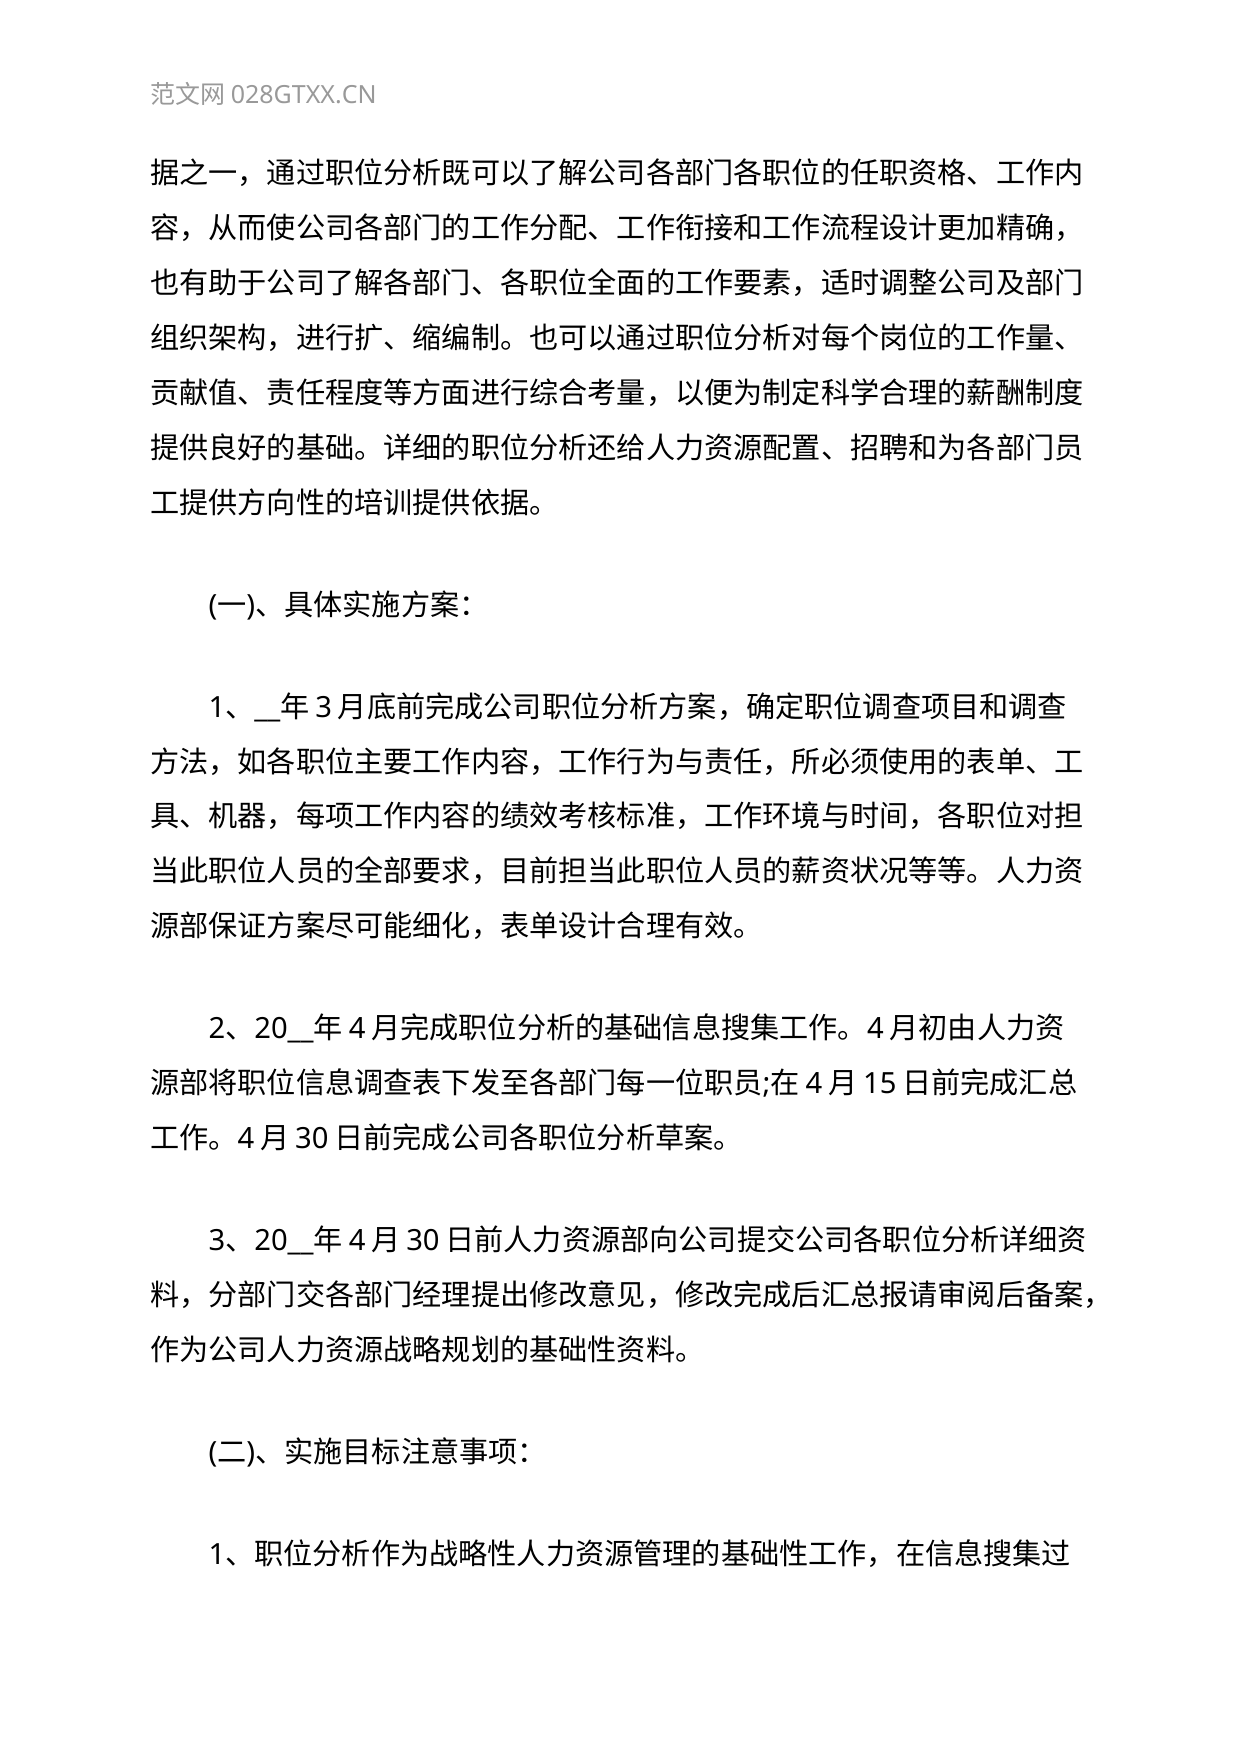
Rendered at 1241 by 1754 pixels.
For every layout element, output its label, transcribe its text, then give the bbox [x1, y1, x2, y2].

text (二)、实施目标注意事项： [150, 1428, 1090, 1471]
text 1、__年3月底前完成公司职位分析方案，确定职位调查项目和调查方法，如各职位主要工作内容，工作行为与责任，所必须使用的表单、工具、机器，每项工作内容的绩效考核标准，工作环境与时间，各职位对担当此职位人员的全部要求，目前担当此职位人员的薪资状况等等。人力资源部保证方案尽可能细化，表单设计合理有效。 [150, 683, 1090, 945]
text (一)、具体实施方案： [150, 581, 1090, 623]
text 2、20__年4月完成职位分析的基础信息搜集工作。4月初由人力资源部将职位信息调查表下发至各部门每一位职员;在4月15日前完成汇总工作。4月30日前完成公司各职位分析草案。 [150, 1004, 1090, 1157]
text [150, 1530, 1090, 1573]
text 3、20__年4月30日前人力资源部向公司提交公司各职位分析详细资料，分部门交各部门经理提出修改意见，修改完成后汇总报请审阅后备案，作为公司人力资源战略规划的基础性资料。 [150, 1217, 1090, 1369]
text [150, 150, 1090, 522]
